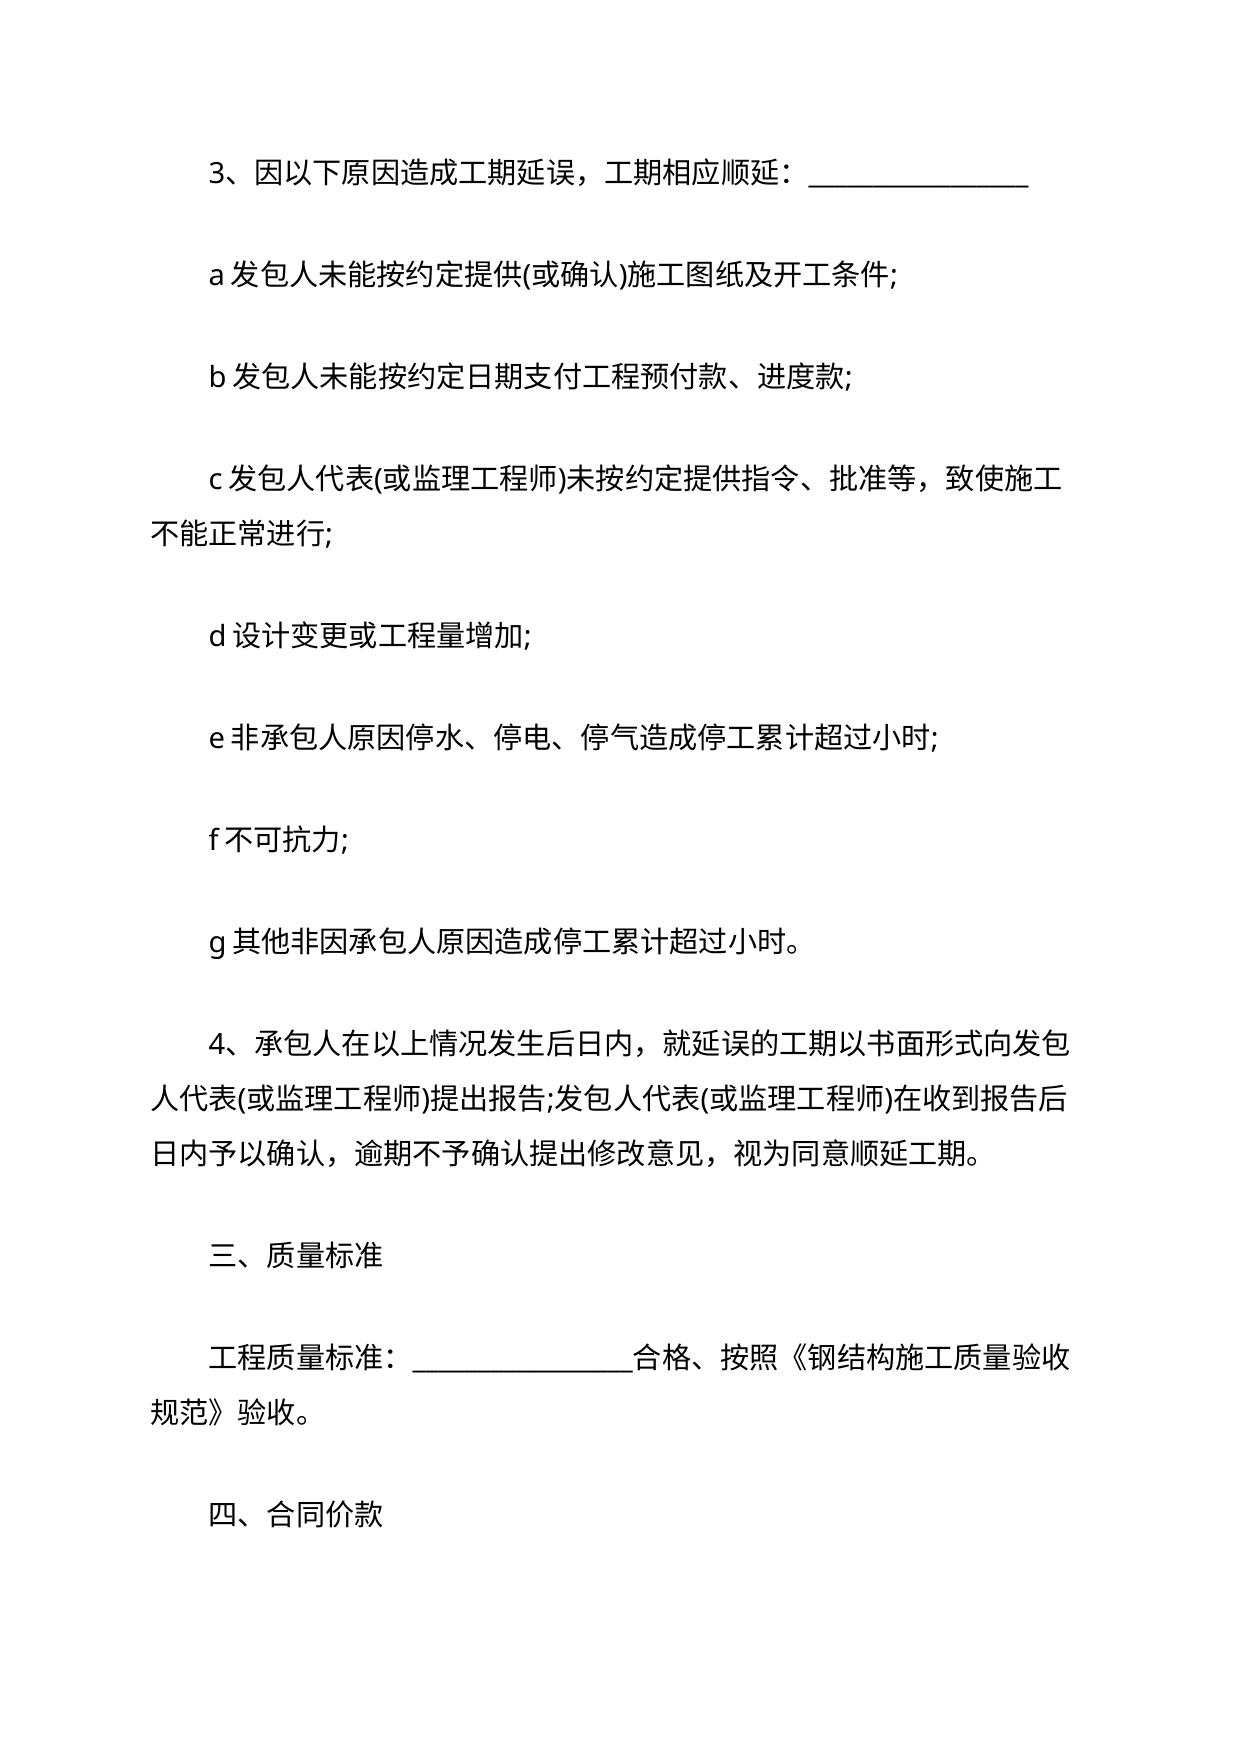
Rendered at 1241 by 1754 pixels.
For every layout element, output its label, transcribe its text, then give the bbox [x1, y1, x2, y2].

text 三、质量标准 [150, 1233, 1090, 1275]
text e非承包人原因停水、停电、停气造成停工累计超过小时; [150, 715, 1090, 757]
text 四、合同价款 [150, 1491, 1090, 1533]
text 工程质量标准：_________________合格、按照《钢结构施工质量验收规范》验收。 [150, 1334, 1090, 1432]
text a发包人未能按约定提供(或确认)施工图纸及开工条件; [150, 252, 1090, 294]
text c发包人代表(或监理工程师)未按约定提供指令、批准等，致使施工不能正常进行; [150, 456, 1090, 553]
text g其他非因承包人原因造成停工累计超过小时。 [150, 919, 1090, 961]
text f不可抗力; [150, 817, 1090, 859]
text d设计变更或工程量增加; [150, 613, 1090, 655]
text b发包人未能按约定日期支付工程预付款、进度款; [150, 354, 1090, 396]
text 4、承包人在以上情况发生后日内，就延误的工期以书面形式向发包人代表(或监理工程师)提出报告;发包人代表(或监理工程师)在收到报告后日内予以确认，逾期不予确认提出修改意见，视为同意顺延工期。 [150, 1021, 1090, 1173]
text 3、因以下原因造成工期延误，工期相应顺延：_________________ [150, 150, 1090, 192]
